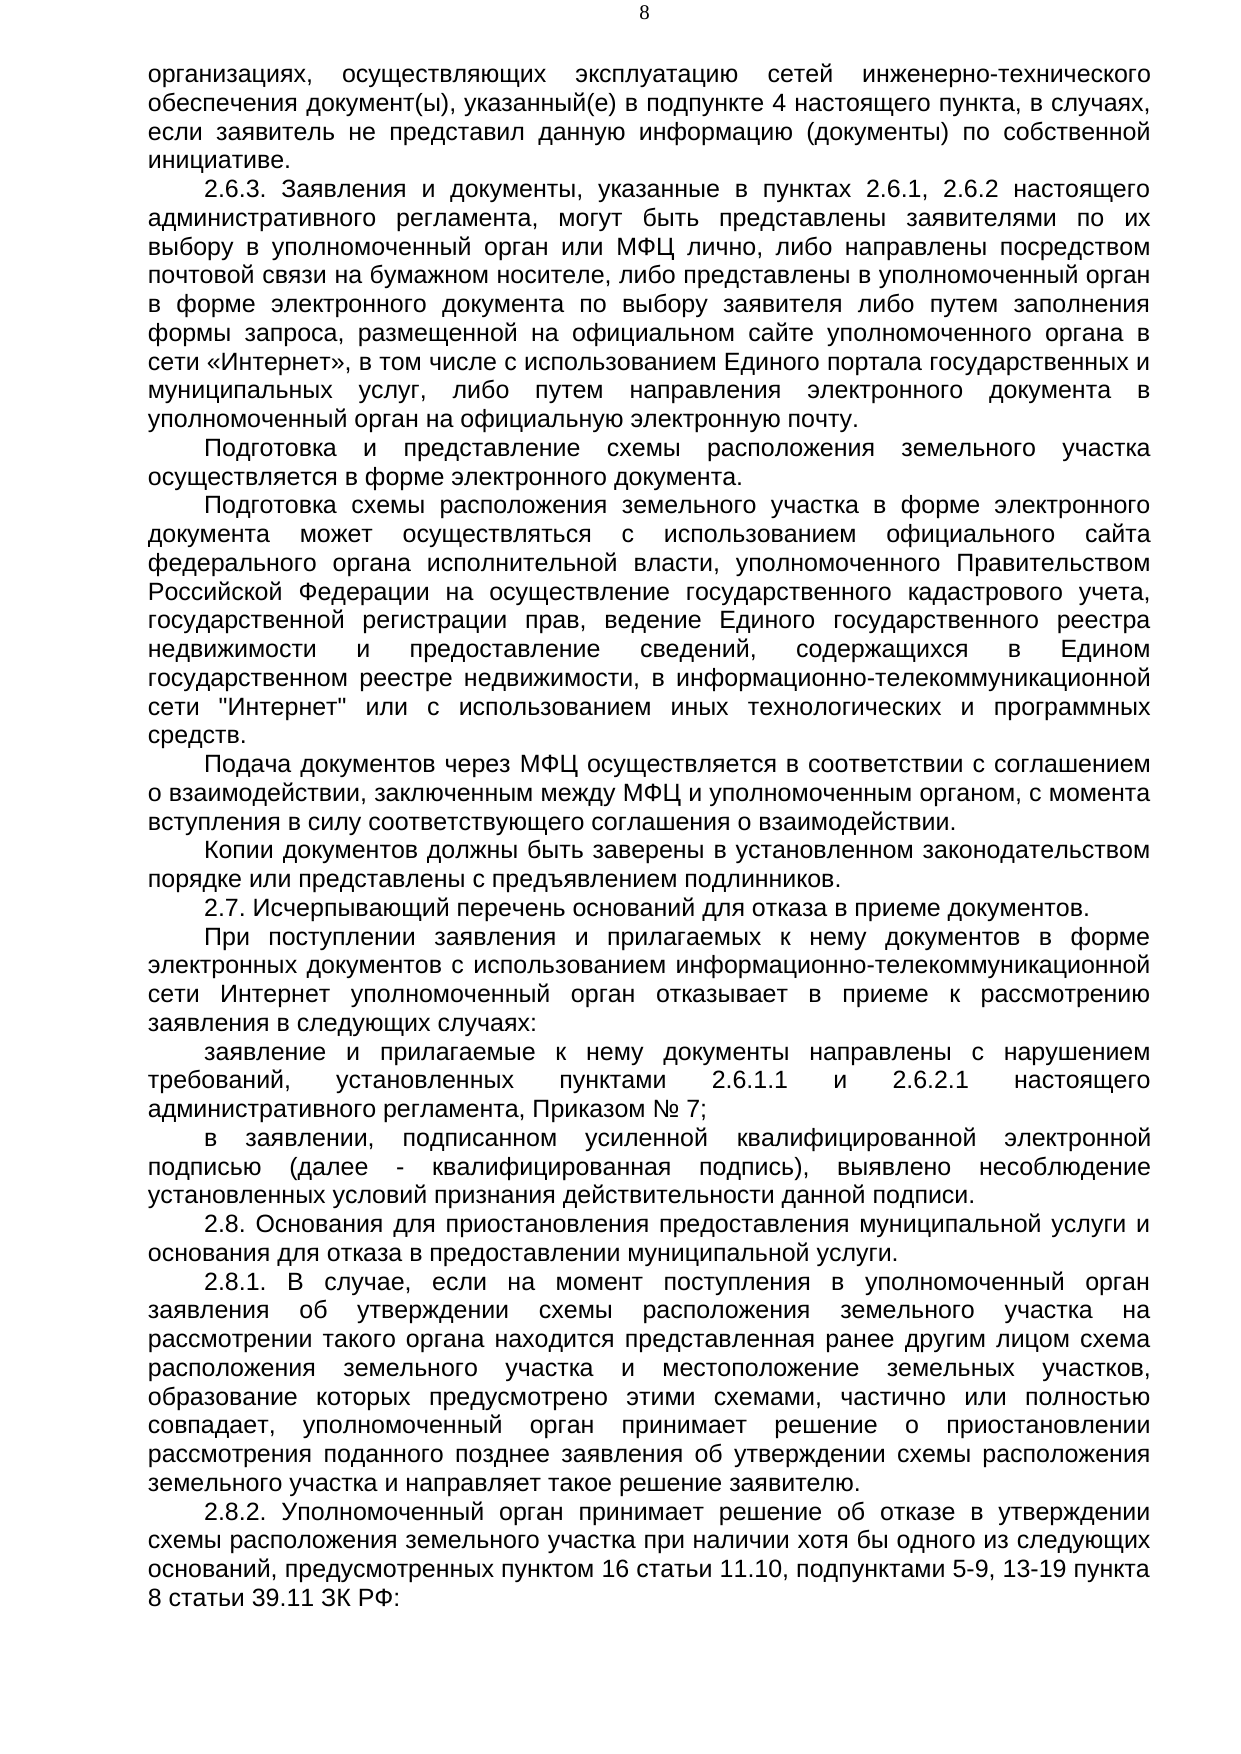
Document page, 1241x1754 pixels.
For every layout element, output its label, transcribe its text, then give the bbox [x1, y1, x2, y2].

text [148, 59, 1152, 174]
text При поступлении заявления и прилагаемых к нему документов в форме электронных документов с использованием информационно-телекоммуникационной сети Интернет уполномоченный орган отказывает в приеме к рассмотрению заявления в следующих случаях: [148, 922, 1152, 1037]
text 2.8.1. В случае, если на момент поступления в уполномоченный орган заявления об утверждении схемы расположения земельного участка на рассмотрении такого органа находится представленная ранее другим лицом схема расположения земельного участка и местоположение земельных участков, образование которых предусмотрено этими схемами, частично или полностью совпадает, уполномоченный орган принимает решение о приостановлении рассмотрения поданного позднее заявления об утверждении схемы расположения земельного участка и направляет такое решение заявителю. [148, 1267, 1152, 1497]
text 2.7. Исчерпывающий перечень оснований для отказа в приеме документов. [148, 893, 1152, 922]
text Копии документов должны быть заверены в установленном законодательством порядке или представлены с предъявлением подлинников. [148, 835, 1152, 893]
text 2.8.2. Уполномоченный орган принимает решение об отказе в утверждении схемы расположения земельного участка при наличии хотя бы одного из следующих оснований, предусмотренных пунктом 16 статьи 11.10, подпунктами 5-9, 13-19 пункта 8 статьи 39.11 ЗК РФ: [148, 1497, 1152, 1612]
text Подготовка схемы расположения земельного участка в форме электронного документа может осуществляться с использованием официального сайта федерального органа исполнительной власти, уполномоченного Правительством Российской Федерации на осуществление государственного кадастрового учета, государственной регистрации прав, ведение Единого государственного реестра недвижимости и предоставление сведений, содержащихся в Едином государственном реестре недвижимости, в информационно-телекоммуникационной сети "Интернет" или с использованием иных технологических и программных средств. [148, 490, 1152, 749]
text в заявлении, подписанном усиленной квалифицированной электронной подписью (далее - квалифицированная подпись), выявлено несоблюдение установленных условий признания действительности данной подписи. [148, 1123, 1152, 1209]
text 2.8. Основания для приостановления предоставления муниципальной услуги и основания для отказа в предоставлении муниципальной услуги. [148, 1209, 1152, 1267]
text Подача документов через МФЦ осуществляется в соответствии с соглашением о взаимодействии, заключенным между МФЦ и уполномоченным органом, с момента вступления в силу соответствующего соглашения о взаимодействии. [148, 749, 1152, 835]
text заявление и прилагаемые к нему документы направлены с нарушением требований, установленных пунктами 2.6.1.1 и 2.6.2.1 настоящего административного регламента, Приказом № 7; [148, 1037, 1152, 1123]
text Подготовка и представление схемы расположения земельного участка осуществляется в форме электронного документа. [148, 433, 1152, 490]
text 2.6.3. Заявления и документы, указанные в пунктах 2.6.1, 2.6.2 настоящего административного регламента, могут быть представлены заявителями по их выбору в уполномоченный орган или МФЦ лично, либо направлены посредством почтовой связи на бумажном носителе, либо представлены в уполномоченный орган в форме электронного документа по выбору заявителя либо путем заполнения формы запроса, размещенной на официальном сайте уполномоченного органа в сети «Интернет», в том числе с использованием Единого портала государственных и муниципальных услуг, либо путем направления электронного документа в уполномоченный орган на официальную электронную почту. [148, 174, 1152, 433]
